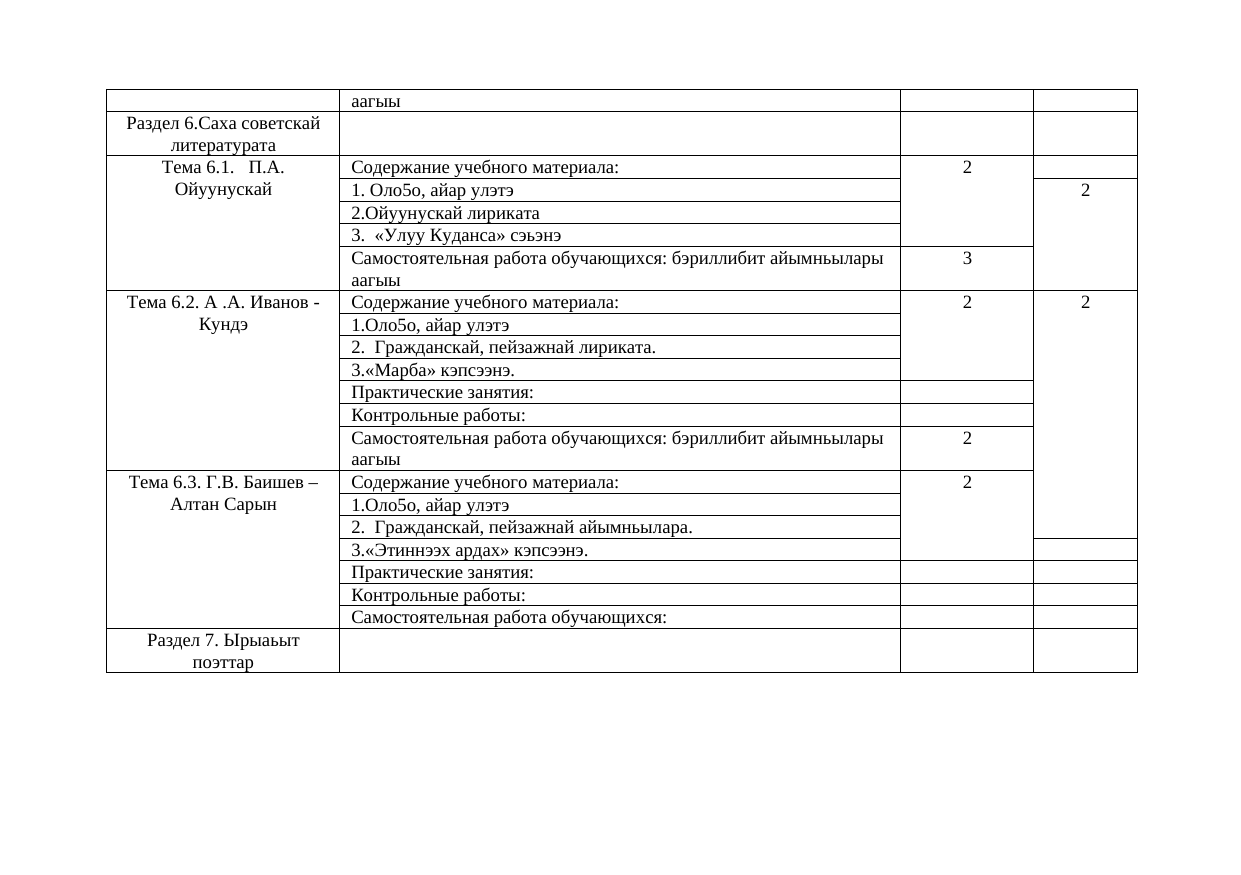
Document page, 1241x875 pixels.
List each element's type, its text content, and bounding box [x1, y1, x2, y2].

table_cell [1034, 112, 1137, 155]
table_cell 3. «Улуу Куданса» сэьэнэ [340, 224, 900, 246]
table_cell Тема 6.3. Г.В. Баишев – Алтан Сарын [107, 471, 339, 628]
table_cell Раздел 7. Ырыаьыт поэттар [107, 629, 339, 672]
table_cell 2 [901, 291, 1033, 380]
table_cell [901, 584, 1033, 605]
table_cell [340, 112, 900, 155]
table_cell 1.Оло5о, айар улэтэ [340, 314, 900, 335]
table_cell [901, 404, 1033, 426]
table_cell Самостоятельная работа обучающихся: [340, 606, 900, 628]
table_cell [901, 561, 1033, 583]
table_cell Раздел 6.Саха советскай литературата [107, 112, 339, 155]
table_cell 3.«Марба» кэпсээнэ. [340, 359, 900, 380]
table_cell [1034, 561, 1137, 583]
table_cell Содержание учебного материала: [340, 471, 900, 492]
table_cell 1. Оло5о, айар улэтэ [340, 179, 900, 201]
table_cell [1034, 606, 1137, 628]
table_cell [901, 606, 1033, 628]
table_cell [1034, 584, 1137, 605]
table_cell [1034, 629, 1137, 672]
table_cell 3 [901, 247, 1033, 290]
table_cell [1034, 539, 1137, 560]
table_cell 2. Гражданскай, пейзажнай айымньылара. [340, 516, 900, 538]
table_cell 2. Гражданскай, пейзажнай лириката. [340, 336, 900, 358]
table_cell 2 [1034, 179, 1137, 290]
table_cell 1.Оло5о, айар улэтэ [340, 494, 900, 515]
table_cell 2 [901, 427, 1033, 470]
table_cell Содержание учебного материала: [340, 291, 900, 313]
table_cell Контрольные работы: [340, 404, 900, 426]
table_cell Тема 6.2. А .А. Иванов - Кундэ [107, 291, 339, 470]
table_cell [340, 90, 900, 111]
table_cell Практические занятия: [340, 381, 900, 403]
table_cell [340, 629, 900, 672]
table_cell Тема 6.1. П.А. Ойуунускай [107, 156, 339, 290]
table_cell 2.Ойуунускай лириката [340, 202, 900, 223]
table_cell [1034, 156, 1137, 178]
table_cell Самостоятельная работа обучающихся: бэриллибит айымньылары аагыы [340, 247, 900, 290]
table_cell 2 [901, 90, 1033, 111]
table_cell [901, 381, 1033, 403]
table_cell Практические занятия: [340, 561, 900, 583]
table_cell 2 [901, 471, 1033, 560]
table_cell Содержание учебного материала: [340, 156, 900, 178]
table_cell 3.«Этиннээх ардах» кэпсээнэ. [340, 539, 900, 560]
table_cell 2 [901, 156, 1033, 246]
table_cell Самостоятельная работа обучающихся: бэриллибит айымньылары аагыы [340, 427, 900, 470]
table_cell [901, 112, 1033, 155]
table_cell [901, 629, 1033, 672]
table_cell 2 [1034, 291, 1137, 538]
table_cell Контрольные работы: [340, 584, 900, 605]
